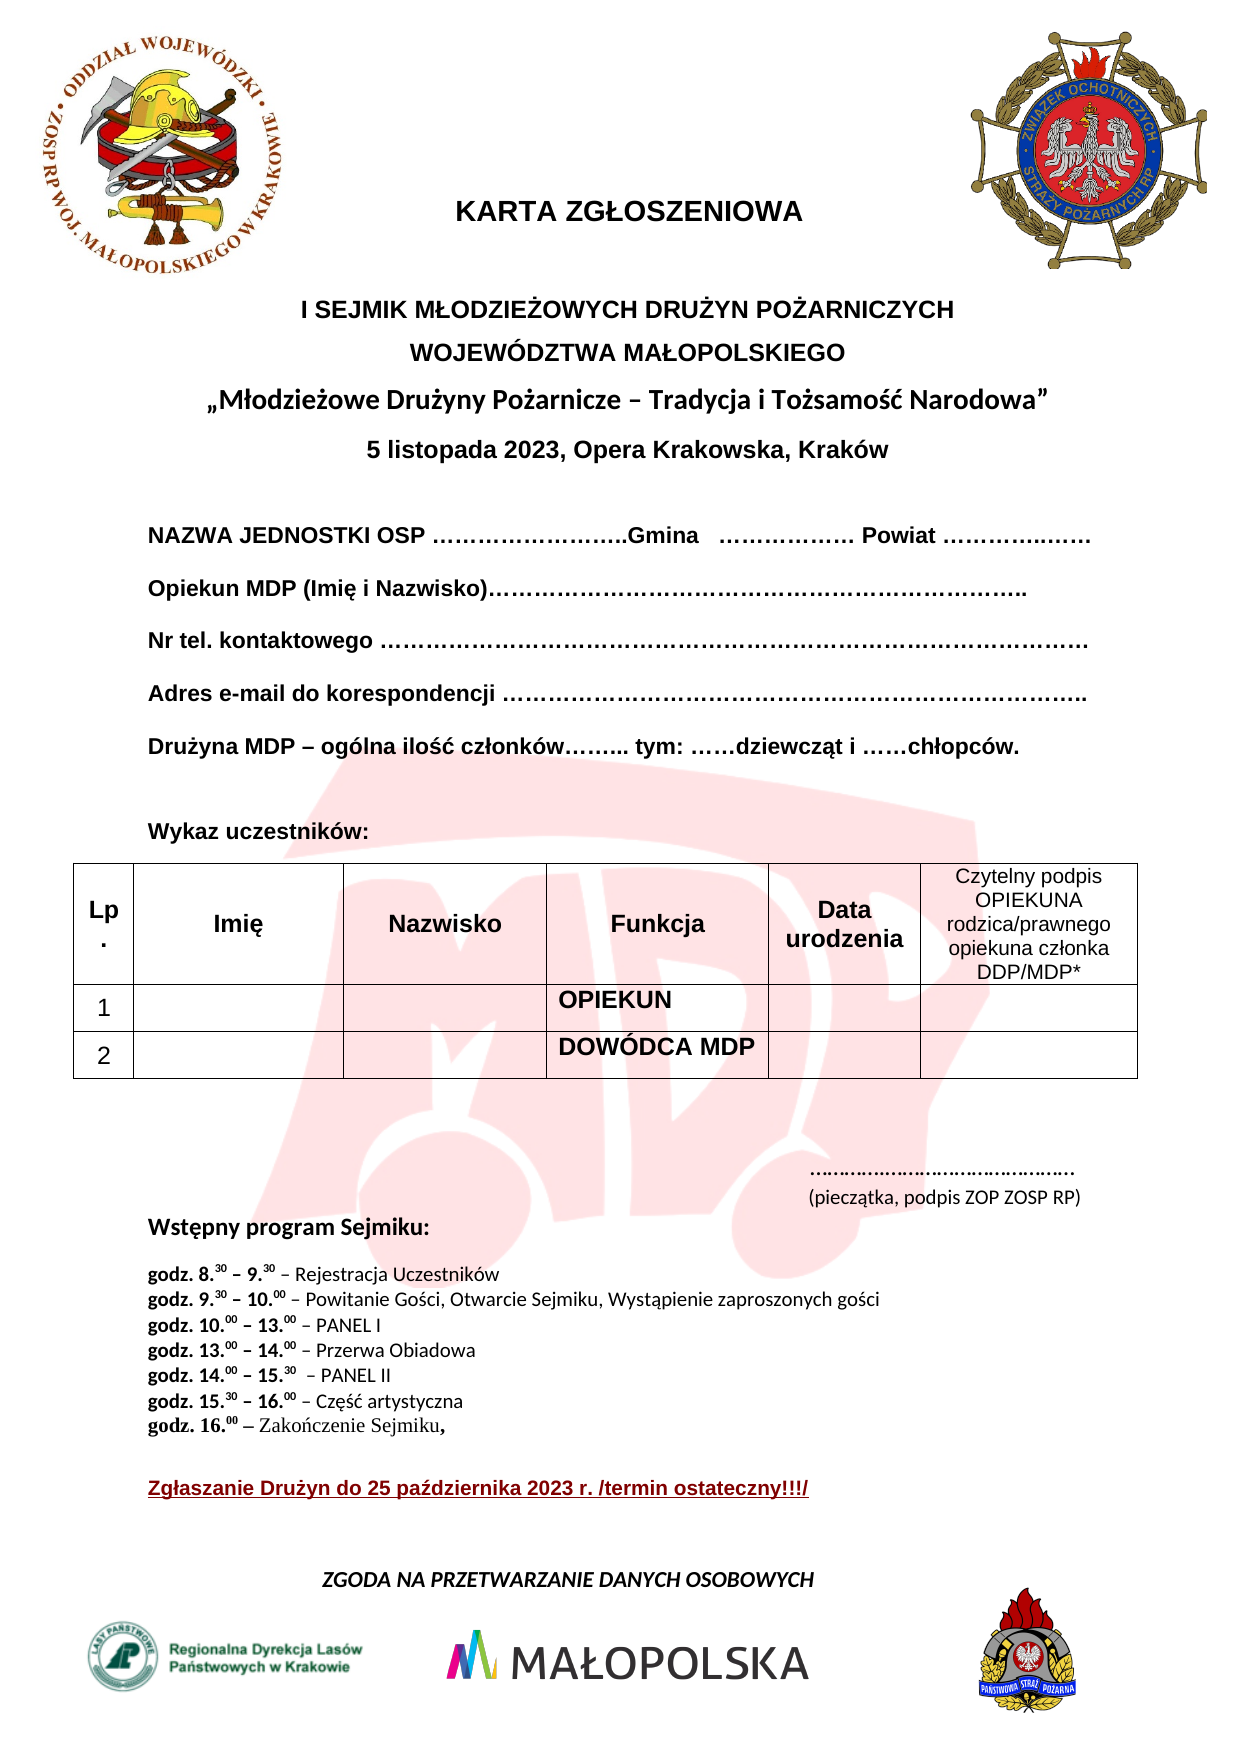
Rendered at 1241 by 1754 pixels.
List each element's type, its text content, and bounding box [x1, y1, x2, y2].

text „Młodzieżowe Drużyny Pożarnicze – Tradycja i Tożsamość Narodowa” [148, 381, 1107, 417]
table_cell [921, 985, 1137, 1031]
table_header Lp. [74, 864, 133, 983]
table_cell OPIEKUN [547, 985, 768, 1031]
table_cell 1 [74, 985, 133, 1031]
table_cell [344, 985, 546, 1031]
table_cell [344, 1032, 546, 1078]
table_header Funkcja [547, 864, 768, 983]
text Wstępny program Sejmiku: [148, 1211, 1107, 1242]
table_header Imię [134, 864, 343, 983]
picture [33, 26, 287, 280]
text WOJEWÓDZTWA MAŁOPOLSKIEGO [148, 338, 1107, 367]
text godz. 15.30 – 16.00 – Część artystyczna [148, 1388, 1107, 1413]
text godz. 14.00 – 15.30 – PANEL II [148, 1363, 1107, 1388]
table_cell [769, 1032, 920, 1078]
text KARTA ZGŁOSZENIOWA [287, 194, 1002, 228]
text godz. 16.00 – Zakończenie Sejmiku, [148, 1413, 1107, 1437]
text Adres e-mail do korespondencji ………………………………………………………………….. [148, 680, 1107, 706]
text godz. 13.00 – 14.00 – Przerwa Obiadowa [148, 1337, 1107, 1363]
text godz. 10.00 – 13.00 – PANEL I [148, 1312, 1107, 1337]
picture [978, 1587, 1076, 1713]
table_cell [921, 1032, 1137, 1078]
text Drużyna MDP – ogólna ilość członków……... tym: ……dziewcząt i ……chłopców. [148, 733, 1107, 759]
table_cell 2 [74, 1032, 133, 1078]
text Nr tel. kontaktowego ………………………………………………………………………………… [148, 627, 1107, 654]
table_cell [769, 985, 920, 1031]
text Zgłaszanie Drużyn do 25 października 2023 r. /termin ostateczny!!!/ [148, 1476, 1107, 1500]
table_header Czytelny podpis OPIEKUNA rodzica/prawnego opiekuna członka DDP/MDP* [921, 864, 1137, 983]
picture [78, 1606, 382, 1706]
text I SEJMIK MŁODZIEŻOWYCH DRUŻYN POŻARNICZYCH [148, 295, 1107, 324]
text ZGODA NA PRZETWARZANIE DANYCH OSOBOWYCH [148, 1565, 1107, 1593]
table_header Nazwisko [344, 864, 546, 983]
text ………….…………………………… [148, 1151, 1107, 1182]
list godz. 9.30 – 10.00 – Powitanie Gości, Otwarcie Sejmiku, Wystąpienie zaproszonych gości [148, 1286, 1107, 1312]
text NAZWA JEDNOSTKI OSP ……………………..Gmina ……………… Powiat …………..…… [148, 522, 1107, 548]
text (pieczątka, podpis ZOP ZOSP RP) [738, 1184, 1107, 1209]
text Opiekun MDP (Imię i Nazwisko)…………………………………………………………….. [148, 574, 1107, 601]
text Wykaz uczestników: [148, 818, 1107, 844]
picture [437, 1621, 820, 1685]
text 5 listopada 2023, Opera Krakowska, Kraków [148, 435, 1107, 463]
table_cell [134, 1032, 343, 1078]
table_cell DOWÓDCA MDP [547, 1032, 768, 1078]
table_header Data urodzenia [769, 864, 920, 983]
list godz. 8.30 – 9.30 – Rejestracja Uczestników [148, 1261, 1107, 1286]
picture [966, 30, 1207, 268]
table_cell [134, 985, 343, 1031]
